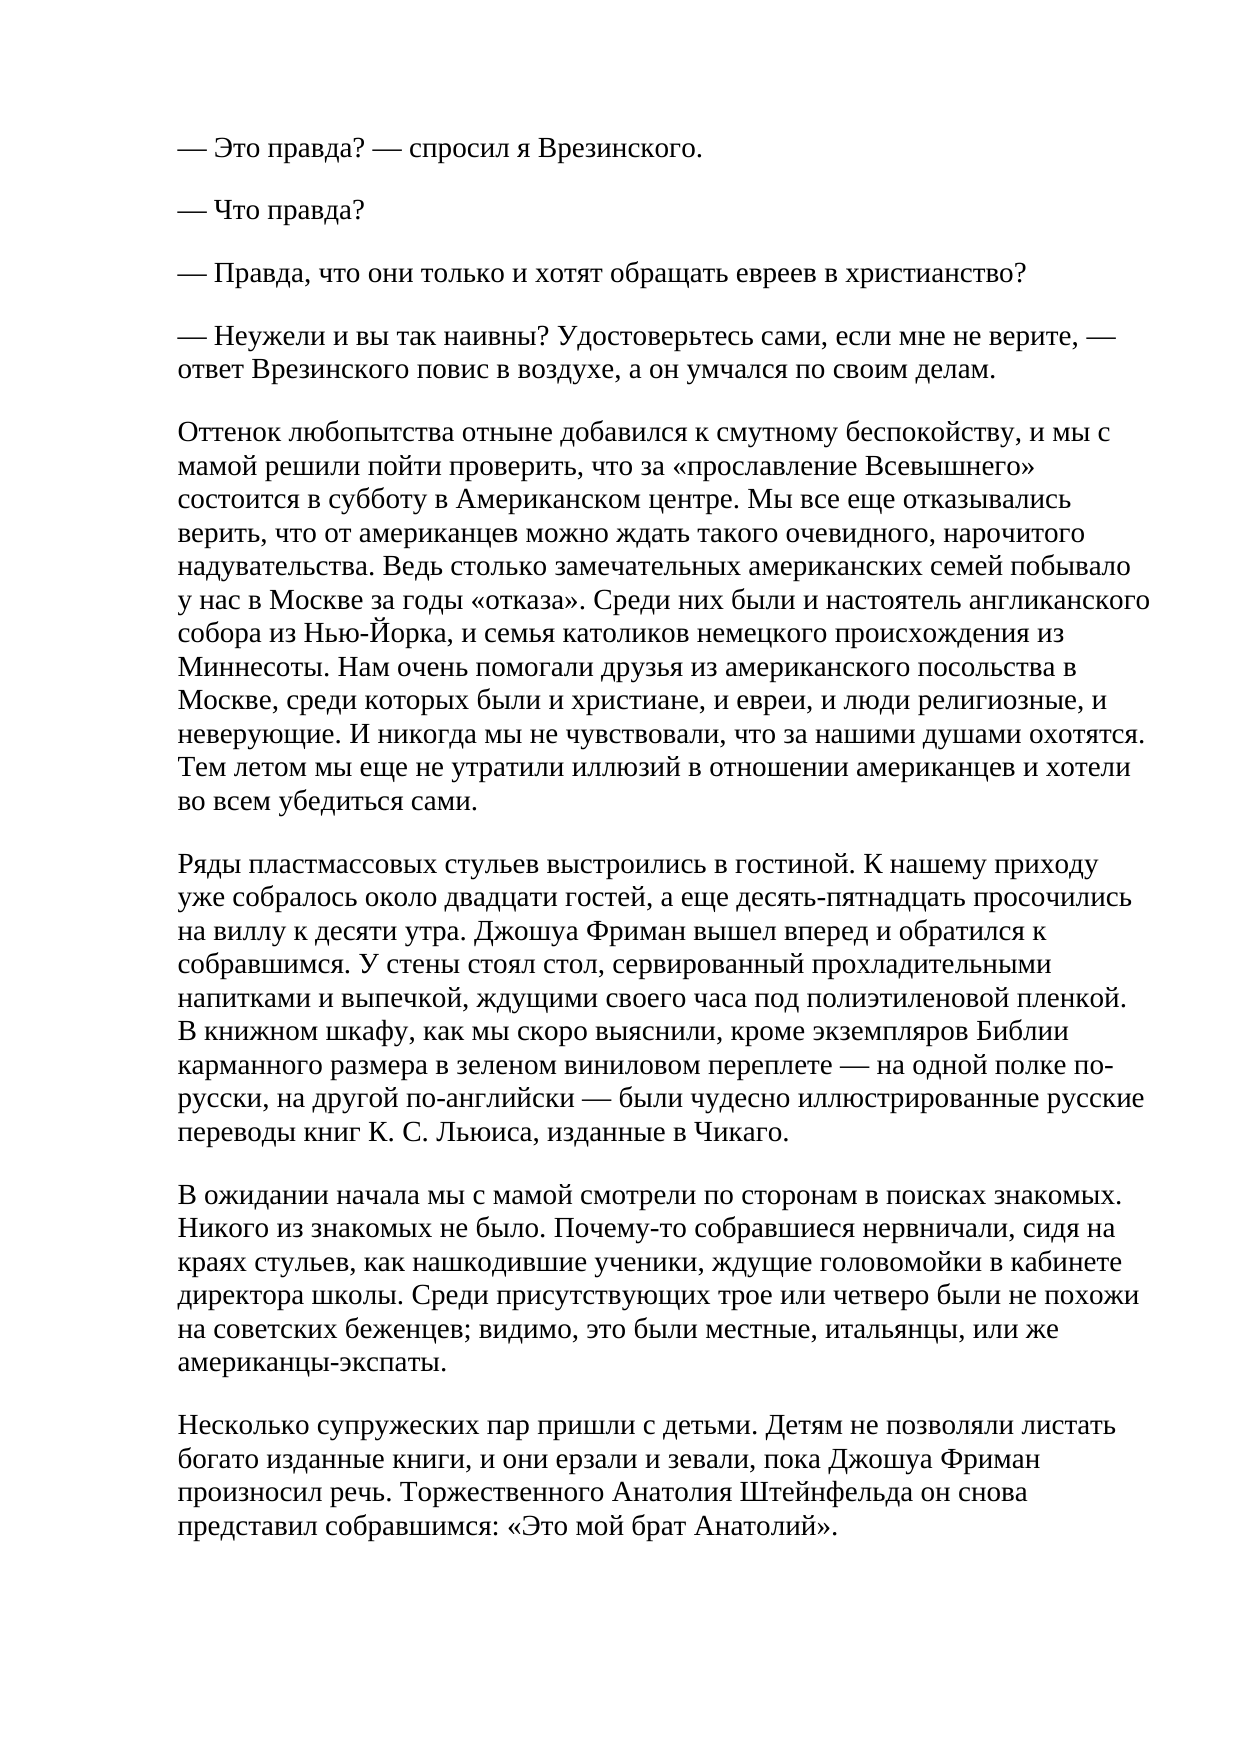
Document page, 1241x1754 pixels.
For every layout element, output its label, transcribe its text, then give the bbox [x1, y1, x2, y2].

text — Это правда? — спросил я Врезинского. [177, 130, 1152, 163]
text Оттенок любопытства отныне добавился к смутному беспокойству, и мы с мамой решили пойти проверить, что за «прославление Всевышнего» состоится в субботу в Американском центре. Мы все еще отказывались верить, что от американцев можно ждать такого очевидного, нарочитого надувательства. Ведь столько замечательных американских семей побывало у нас в Москве за годы «отказа». Среди них были и настоятель англиканского собора из Нью-Йорка, и семья католиков немецкого происхождения из Миннесоты. Нам очень помогали друзья из американского посольства в Москве, среди которых были и христиане, и евреи, и люди религиозные, и неверующие. И никогда мы не чувствовали, что за нашими душами охотятся. Тем летом мы еще не утратили иллюзий в отношении американцев и хотели во всем убедиться сами. [177, 414, 1152, 817]
text — Что правда? [177, 192, 1152, 226]
text Несколько супружеских пар пришли с детьми. Детям не позволяли листать богато изданные книги, и они ерзали и зевали, пока Джошуа Фриман произносил речь. Торжественного Анатолия Штейнфельда он снова представил собравшимся: «Это мой брат Анатолий». [177, 1407, 1152, 1541]
text Ряды пластмассовых стульев выстроились в гостиной. К нашему приходу уже собралось около двадцати гостей, а еще десять-пятнадцать просочились на виллу к десяти утра. Джошуа Фриман вышел вперед и обратился к собравшимся. У стены стоял стол, сервированный прохладительными напитками и выпечкой, ждущими своего часа под полиэтиленовой пленкой. В книжном шкафу, как мы скоро выяснили, кроме экземпляров Библии карманного размера в зеленом виниловом переплете — на одной полке по-русски, на другой по-английски — были чудесно иллюстрированные русские переводы книг К. С. Льюиса, изданные в Чикаго. [177, 846, 1152, 1148]
text — Правда, что они только и хотят обращать евреев в христианство? [177, 255, 1152, 289]
text — Неужели и вы так наивны? Удостоверьтесь сами, если мне не верите, — ответ Врезинского повис в воздухе, а он умчался по своим делам. [177, 318, 1152, 385]
text В ожидании начала мы с мамой смотрели по сторонам в поисках знакомых. Никого из знакомых не было. Почему-то собравшиеся нервничали, сидя на краях стульев, как нашкодившие ученики, ждущие головомойки в кабинете директора школы. Среди присутствующих трое или четверо были не похожи на советских беженцев; видимо, это были местные, итальянцы, или же американцы-экспаты. [177, 1177, 1152, 1378]
